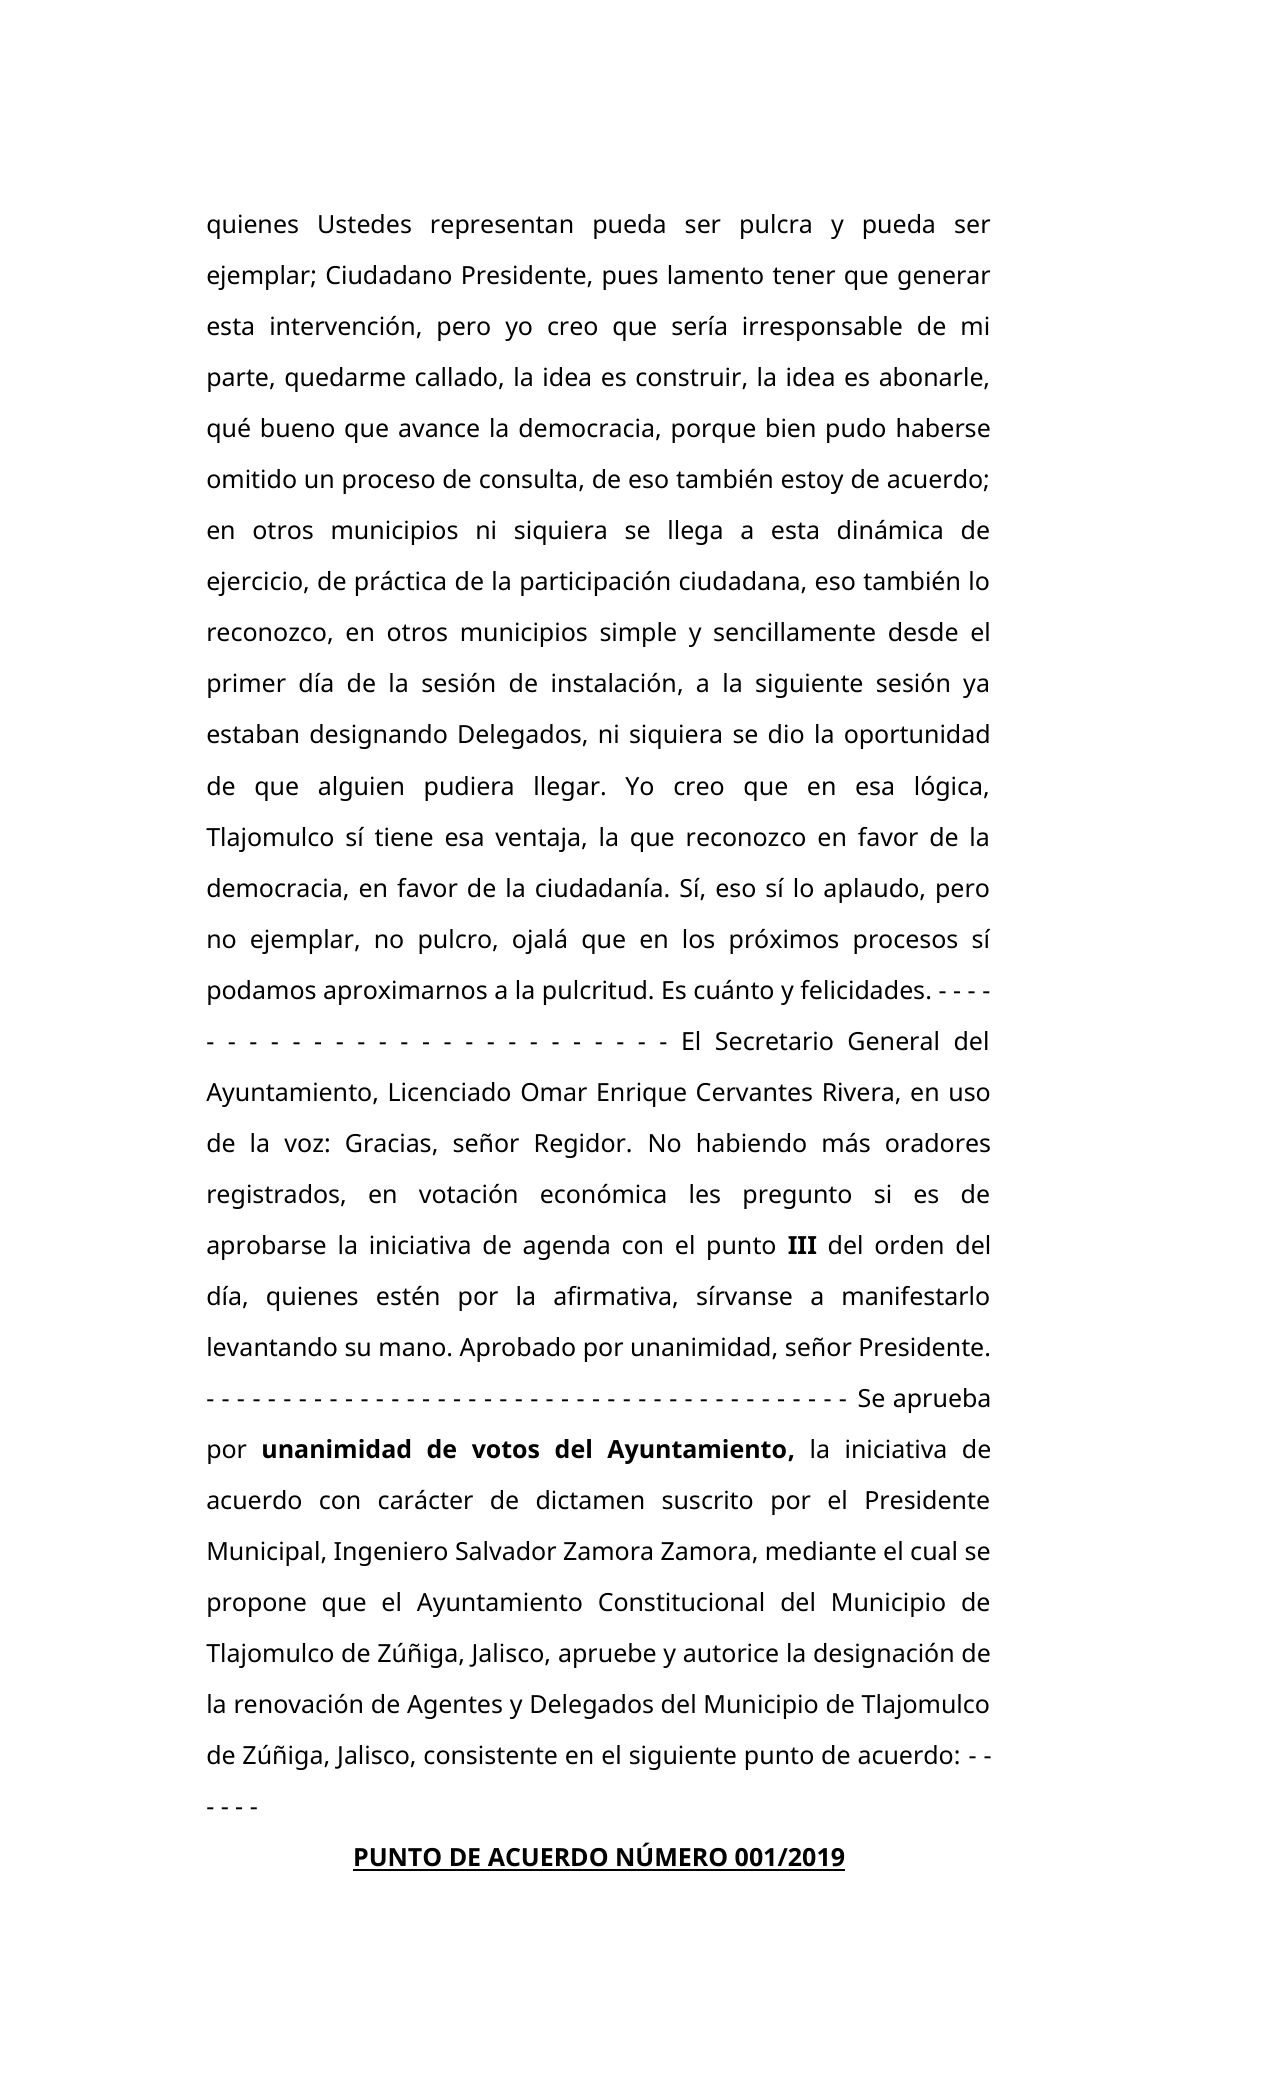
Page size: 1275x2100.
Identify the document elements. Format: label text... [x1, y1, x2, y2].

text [206, 207, 991, 1823]
text PUNTO DE ACUERDO NÚMERO 001/2019 [207, 1840, 991, 1874]
